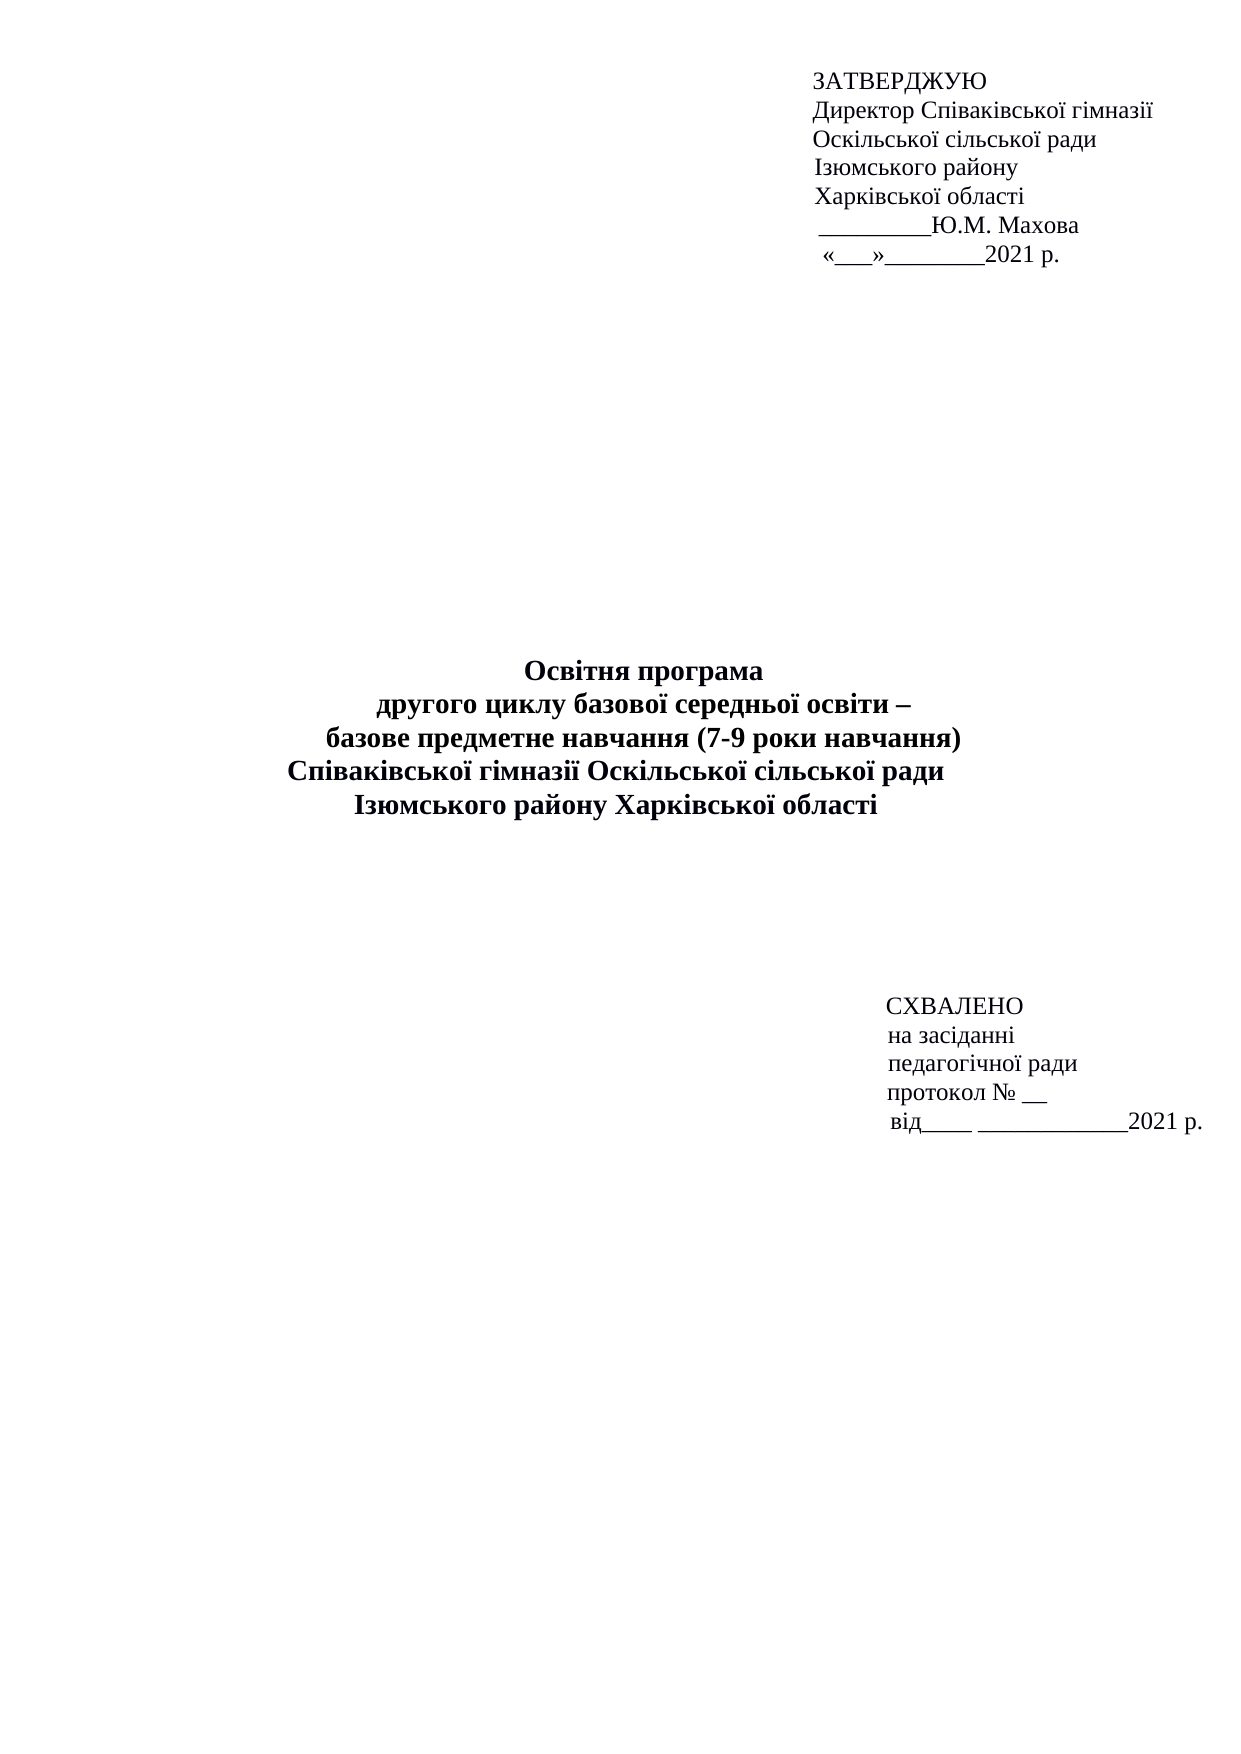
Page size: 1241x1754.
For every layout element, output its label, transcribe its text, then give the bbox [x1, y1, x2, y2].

text ЗАТВЕРДЖУЮ [37, 66, 1203, 95]
text _________Ю.М. Махова [37, 210, 1203, 239]
text другого циклу базової середньої освіти – [37, 686, 1203, 720]
text Ізюмського району Харківської області [37, 787, 1194, 821]
text Директор Співаківської гімназії [37, 95, 1203, 124]
text базове предметне навчання (7-9 роки навчання) [37, 720, 1203, 753]
text Співаківської гімназії Оскільської сільської ради [37, 753, 1194, 787]
text Харківської області [37, 181, 1203, 210]
text протокол № __ [37, 1077, 1203, 1106]
text Оскільської сільської ради [37, 124, 1203, 152]
text від____ ____________2021 р. [37, 1106, 1203, 1135]
text «___»________2021 р. [37, 239, 1194, 267]
text Освітня програма [37, 653, 1203, 686]
text педагогічної ради [37, 1048, 1203, 1077]
text Ізюмського району [37, 152, 1203, 181]
text на засіданні [37, 1020, 1203, 1048]
text СХВАЛЕНО [37, 991, 1203, 1020]
